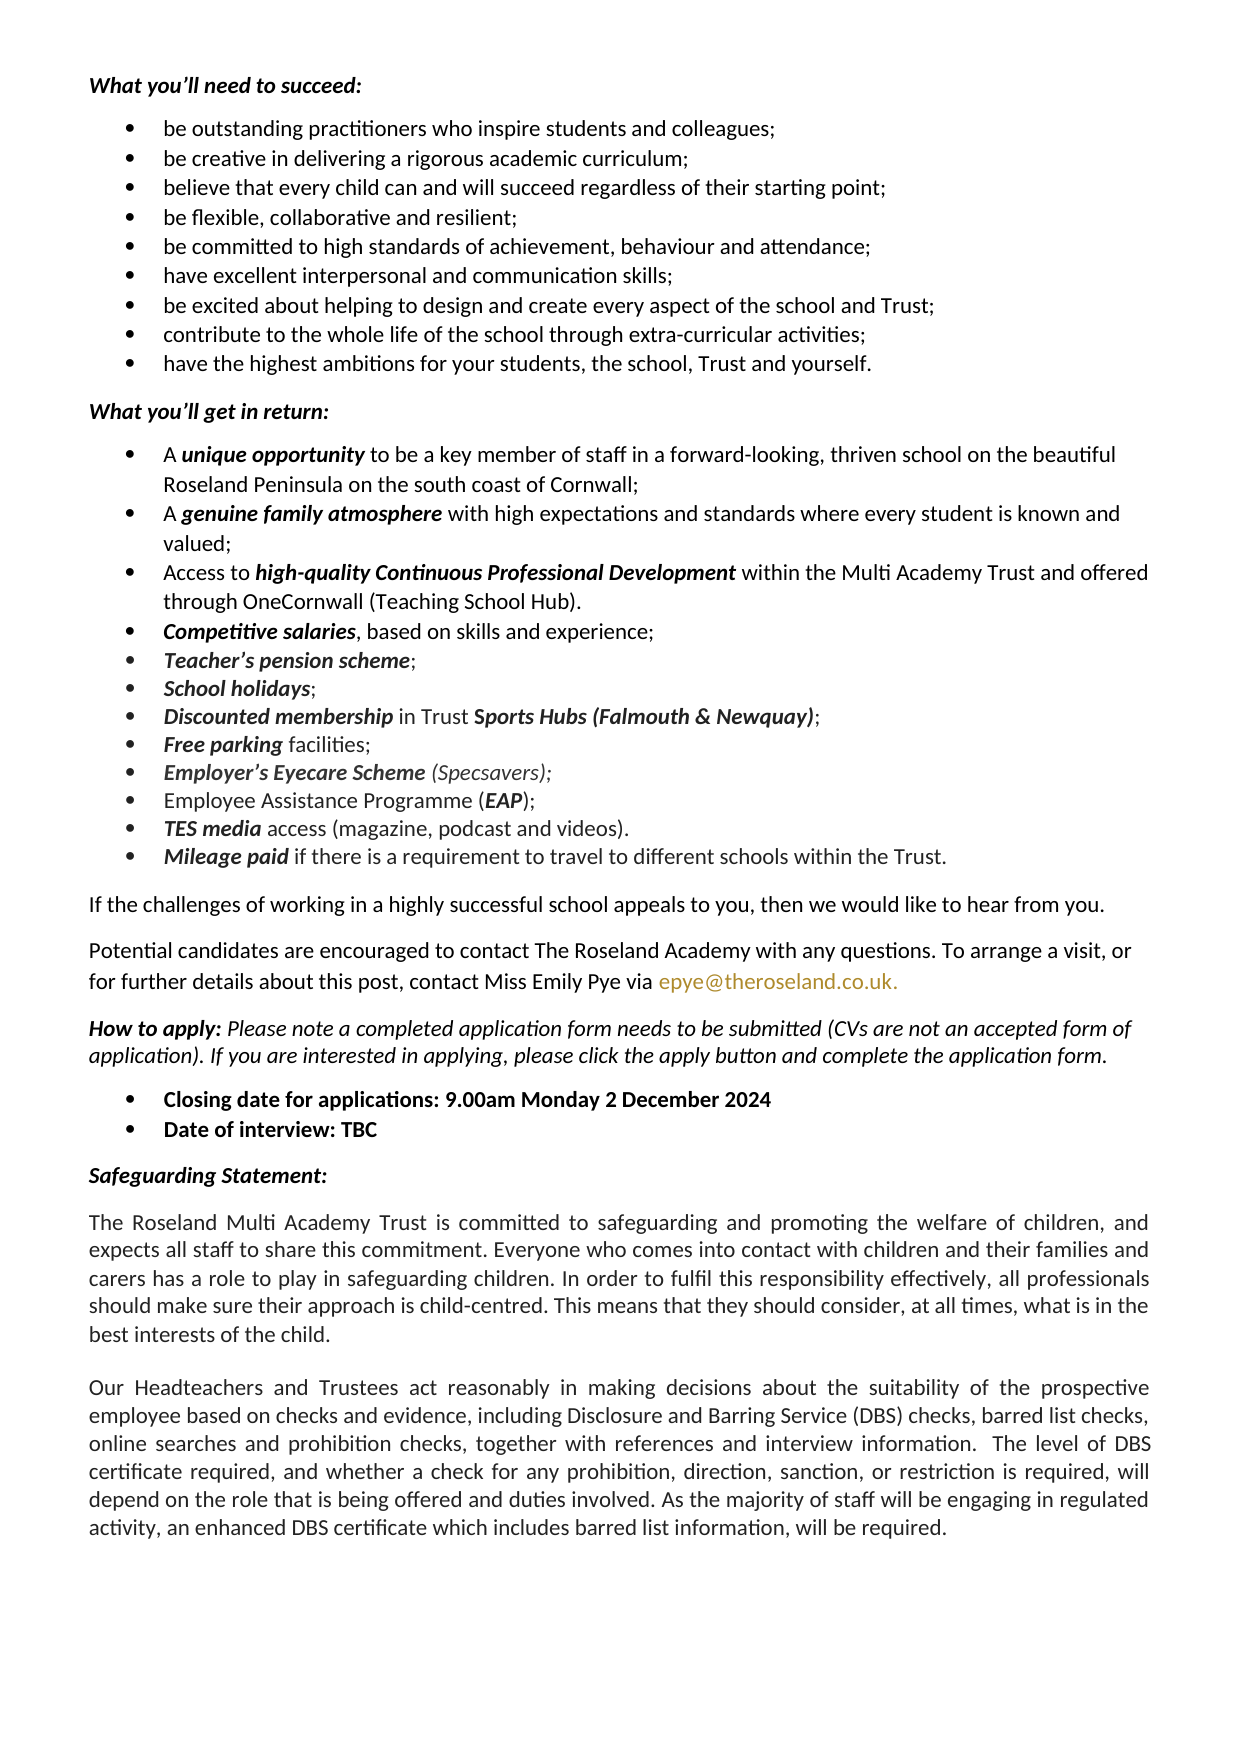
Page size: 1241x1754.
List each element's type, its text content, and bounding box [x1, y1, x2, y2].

text Safeguarding Statement: [89, 1161, 1152, 1189]
list A unique opportunity to be a key member of staff in a forward-looking, thriven school on the beautiful Roseland Peninsula on the south coast of Cornwall; [126, 441, 1152, 498]
list believe that every child can and will succeed regardless of their starting point; [126, 173, 1152, 201]
list Teacher’s pension scheme; [126, 646, 1152, 674]
text Our Headteachers and Trustees act reasonably in making decisions about the suitability of the prospective employee based on checks and evidence, including Disclosure and Barring Service (DBS) checks, barred list checks, online searches and prohibition checks, together with references and interview information. The level of DBS certificate required, and whether a check for any prohibition, direction, sanction, or restriction is required, will depend on the role that is being offered and duties involved. As the majority of staff will be engaging in regulated activity, an enhanced DBS certificate which includes barred list information, will be required. [89, 1373, 1152, 1541]
list A genuine family atmosphere with high expectations and standards where every student is known and valued; [126, 499, 1152, 557]
text The Roseland Multi Academy Trust is committed to safeguarding and promoting the welfare of children, and expects all staff to share this commitment. Everyone who comes into contact with children and their families and carers has a role to play in safeguarding children. In order to fulfil this responsibility effectively, all professionals should make sure their approach is child-centred. This means that they should consider, at all times, what is in the best interests of the child. [89, 1208, 1152, 1348]
list Free parking facilities; [126, 730, 1152, 758]
list contribute to the whole life of the school through extra-curricular activities; [126, 320, 1152, 348]
list TES media access (magazine, podcast and videos). [126, 814, 1152, 842]
list Discounted membership in Trust Sports Hubs (Falmouth & Newquay); [126, 702, 1152, 730]
list be excited about helping to design and create every aspect of the school and Trust; [126, 291, 1152, 319]
text What you’ll get in return: [89, 397, 1152, 425]
text How to apply: Please note a completed application form needs to be submitted (CVs are not an accepted form of application). If you are interested in applying, please click the apply button and complete the application form. [89, 1014, 1152, 1070]
list Competitive salaries, based on skills and experience; [126, 617, 1152, 645]
list Access to high-quality Continuous Professional Development within the Multi Academy Trust and offered through OneCornwall (Teaching School Hub). [126, 558, 1152, 616]
list Employee Assistance Programme (EAP); [126, 786, 1152, 814]
list be flexible, collaborative and resilient; [126, 203, 1152, 231]
list have the highest ambitions for your students, the school, Trust and yourself. [126, 349, 1152, 377]
text If the challenges of working in a highly successful school appeals to you, then we would like to hear from you. [89, 890, 1152, 918]
list Mileage paid if there is a requirement to travel to different schools within the Trust. [126, 842, 1152, 870]
list be outstanding practitioners who inspire students and colleagues; [126, 114, 1152, 142]
list Employer’s Eyecare Scheme (Specsavers); [126, 758, 1152, 786]
list Date of interview: TBC [126, 1115, 1152, 1143]
text What you’ll need to succeed: [89, 71, 1152, 99]
list be creative in delivering a rigorous academic curriculum; [126, 144, 1152, 172]
list have excellent interpersonal and communication skills; [126, 261, 1152, 289]
text Potential candidates are encouraged to contact The Roseland Academy with any questions. To arrange a visit, or for further details about this post, contact Miss Emily Pye via epye@theroseland.co.uk. [89, 937, 1152, 995]
list School holidays; [126, 674, 1152, 702]
list Closing date for applications: 9.00am Monday 2 December 2024 [126, 1085, 1152, 1113]
list be committed to high standards of achievement, behaviour and attendance; [126, 232, 1152, 260]
